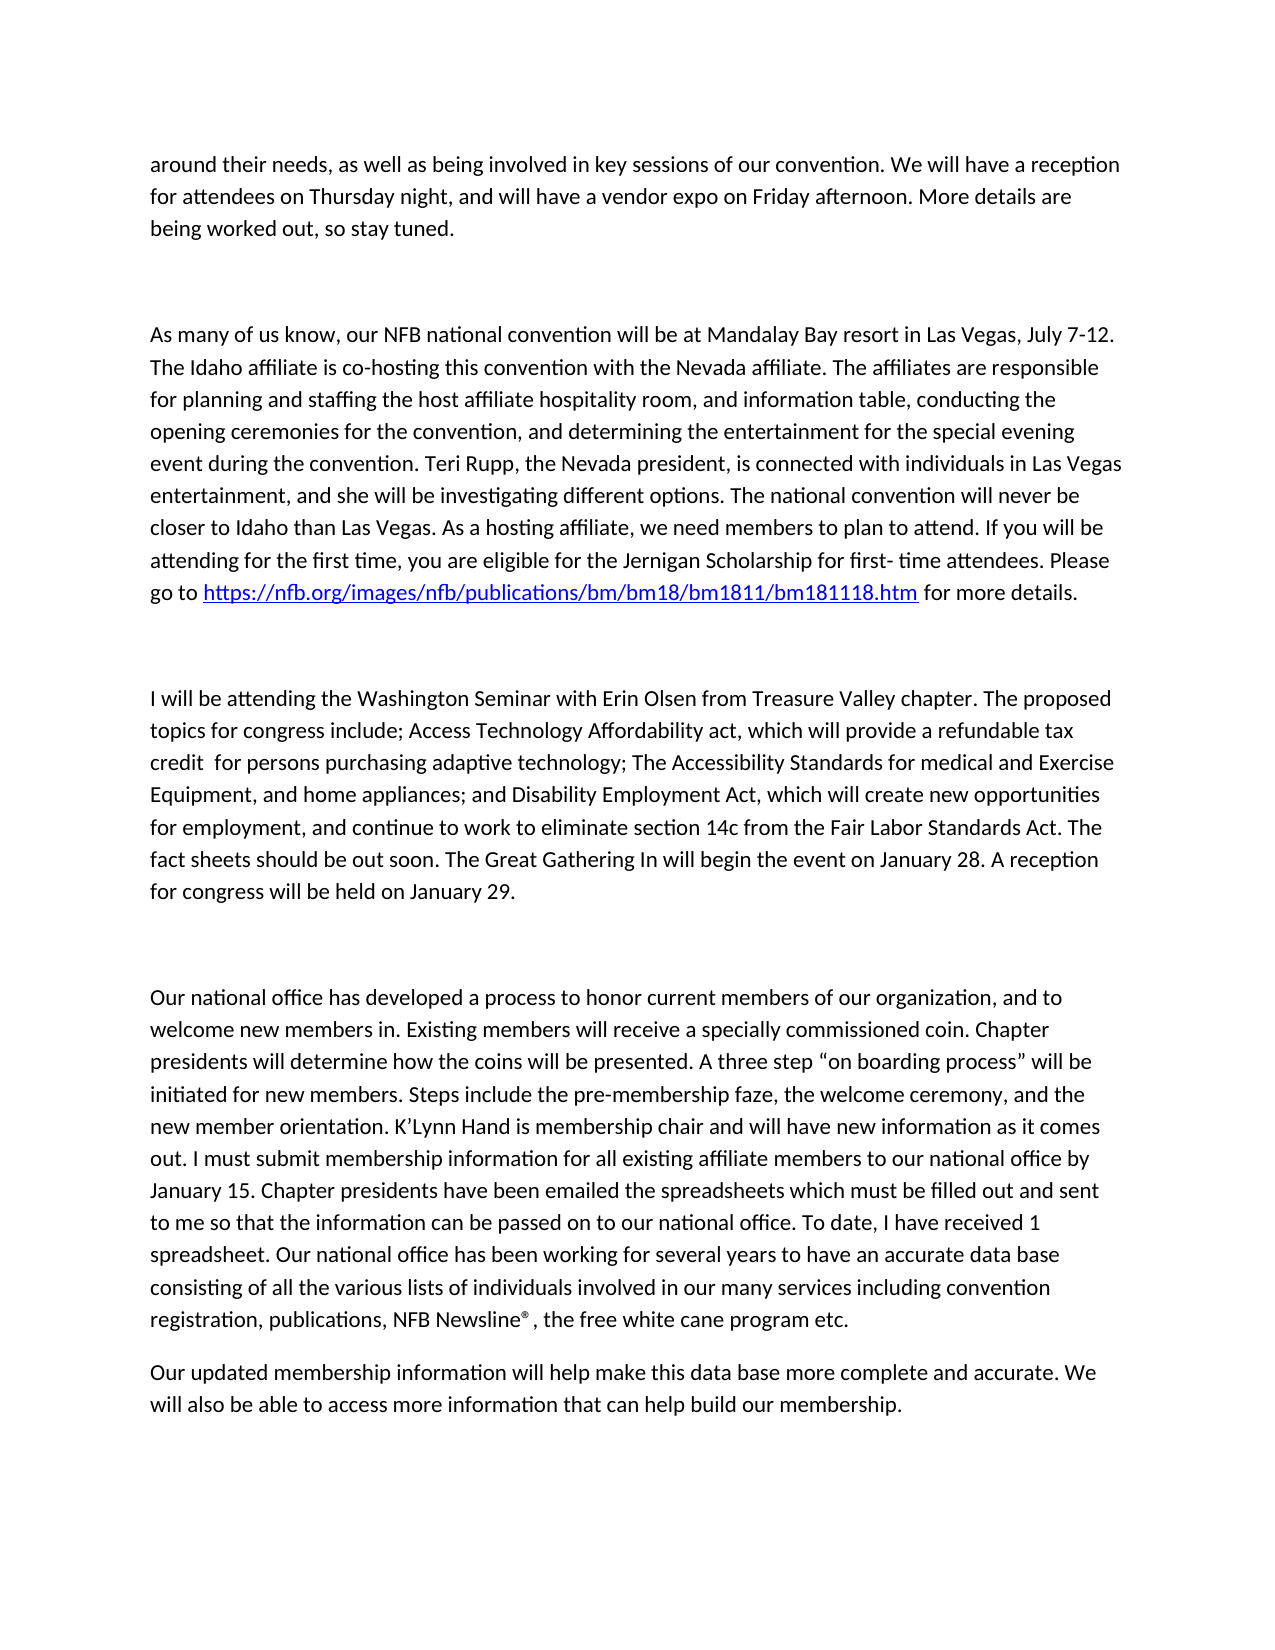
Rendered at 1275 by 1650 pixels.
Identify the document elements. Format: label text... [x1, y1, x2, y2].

text Our updated membership information will help make this data base more complete and accurate. We will also be able to access more information that can help build our membership. [150, 1358, 1125, 1418]
text Our national office has developed a process to honor current members of our organization, and to welcome new members in. Existing members will receive a specially commissioned coin. Chapter presidents will determine how the coins will be presented. A three step “on boarding process” will be initiated for new members. Steps include the pre-membership faze, the welcome ceremony, and the new member orientation. K’Lynn Hand is membership chair and will have new information as it comes out. I must submit membership information for all existing affiliate members to our national office by January 15. Chapter presidents have been emailed the spreadsheets which must be filled out and sent to me so that the information can be passed on to our national office. To date, I have received 1 spreadsheet. Our national office has been working for several years to have an accurate data base consisting of all the various lists of individuals involved in our many services including convention registration, publications, NFB Newsline®, the free white cane program etc. [150, 983, 1125, 1333]
text I will be attending the Washington Seminar with Erin Olsen from Treasure Valley chapter. The proposed topics for congress include; Access Technology Affordability act, which will provide a refundable tax credit for persons purchasing adaptive technology; The Accessibility Standards for medical and Exercise Equipment, and home appliances; and Disability Employment Act, which will create new opportunities for employment, and continue to work to eliminate section 14c from the Fair Labor Standards Act. The fact sheets should be out soon. The Great Gathering In will begin the event on January 28. A reception for congress will be held on January 29. [150, 684, 1125, 905]
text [150, 150, 1125, 242]
text As many of us know, our NFB national convention will be at Mandalay Bay resort in Las Vegas, July 7-12. The Idaho affiliate is co-hosting this convention with the Nevada affiliate. The affiliates are responsible for planning and staffing the host affiliate hospitality room, and information table, conducting the opening ceremonies for the convention, and determining the entertainment for the special evening event during the convention. Teri Rupp, the Nevada president, is connected with individuals in Las Vegas entertainment, and she will be investigating different options. The national convention will never be closer to Idaho than Las Vegas. As a hosting affiliate, we need members to plan to attend. If you will be attending for the first time, you are eligible for the Jernigan Scholarship for first- time attendees. Please go to https://nfb.org/images/nfb/publications/bm/bm18/bm1811/bm181118.htm for more details. [150, 320, 1125, 606]
